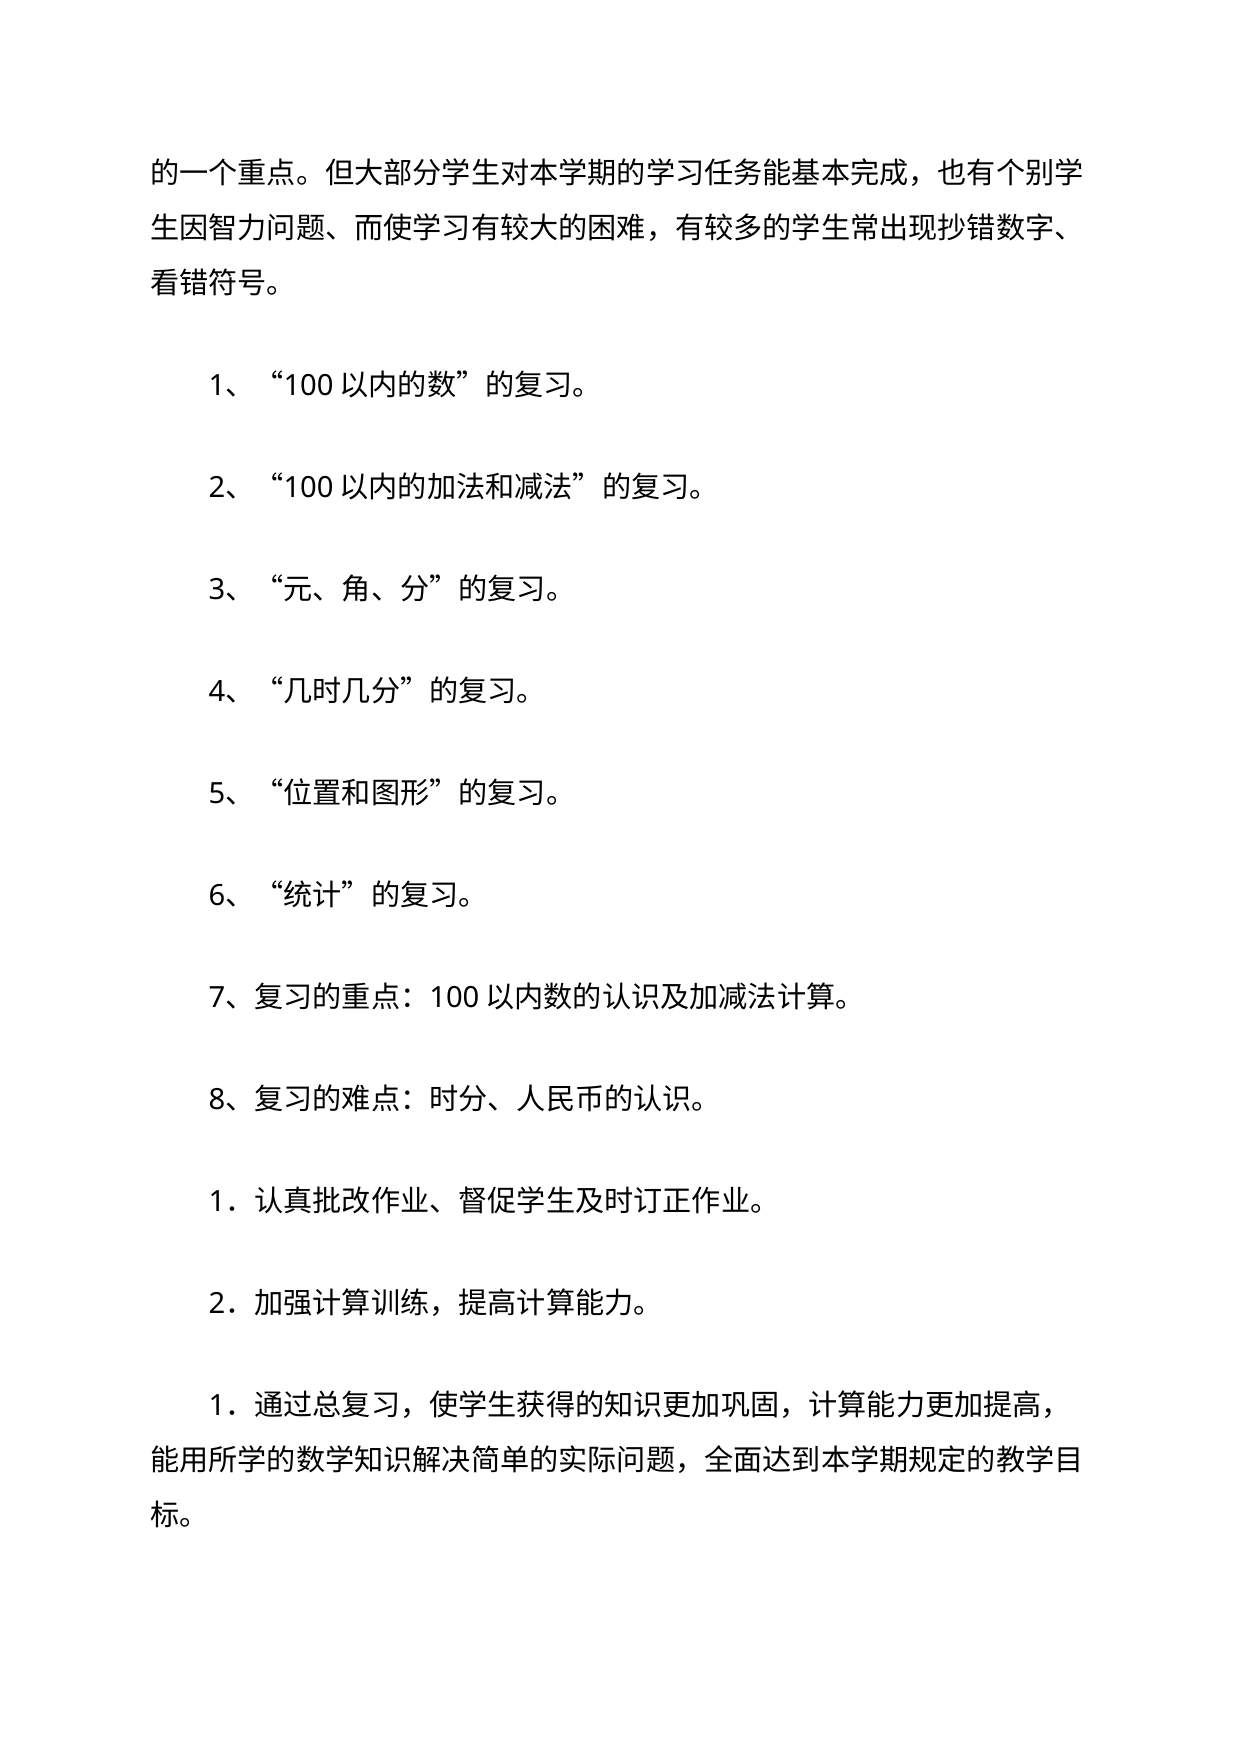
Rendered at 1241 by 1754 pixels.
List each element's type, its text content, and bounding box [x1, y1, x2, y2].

text 2、“100以内的加法和减法”的复习。 [150, 463, 1090, 506]
text 2．加强计算训练，提高计算能力。 [150, 1279, 1090, 1322]
text 1．通过总复习，使学生获得的知识更加巩固，计算能力更加提高，能用所学的数学知识解决简单的实际问题，全面达到本学期规定的教学目标。 [150, 1381, 1090, 1533]
text 4、“几时几分”的复习。 [150, 667, 1090, 710]
text 7、复习的重点：100以内数的认识及加减法计算。 [150, 973, 1090, 1016]
text 3、“元、角、分”的复习。 [150, 566, 1090, 608]
text 1．认真批改作业、督促学生及时订正作业。 [150, 1177, 1090, 1220]
text 1、“100以内的数”的复习。 [150, 362, 1090, 404]
text 8、复习的难点：时分、人民币的认识。 [150, 1075, 1090, 1118]
text 6、“统计”的复习。 [150, 871, 1090, 914]
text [150, 150, 1090, 302]
text 5、“位置和图形”的复习。 [150, 769, 1090, 812]
